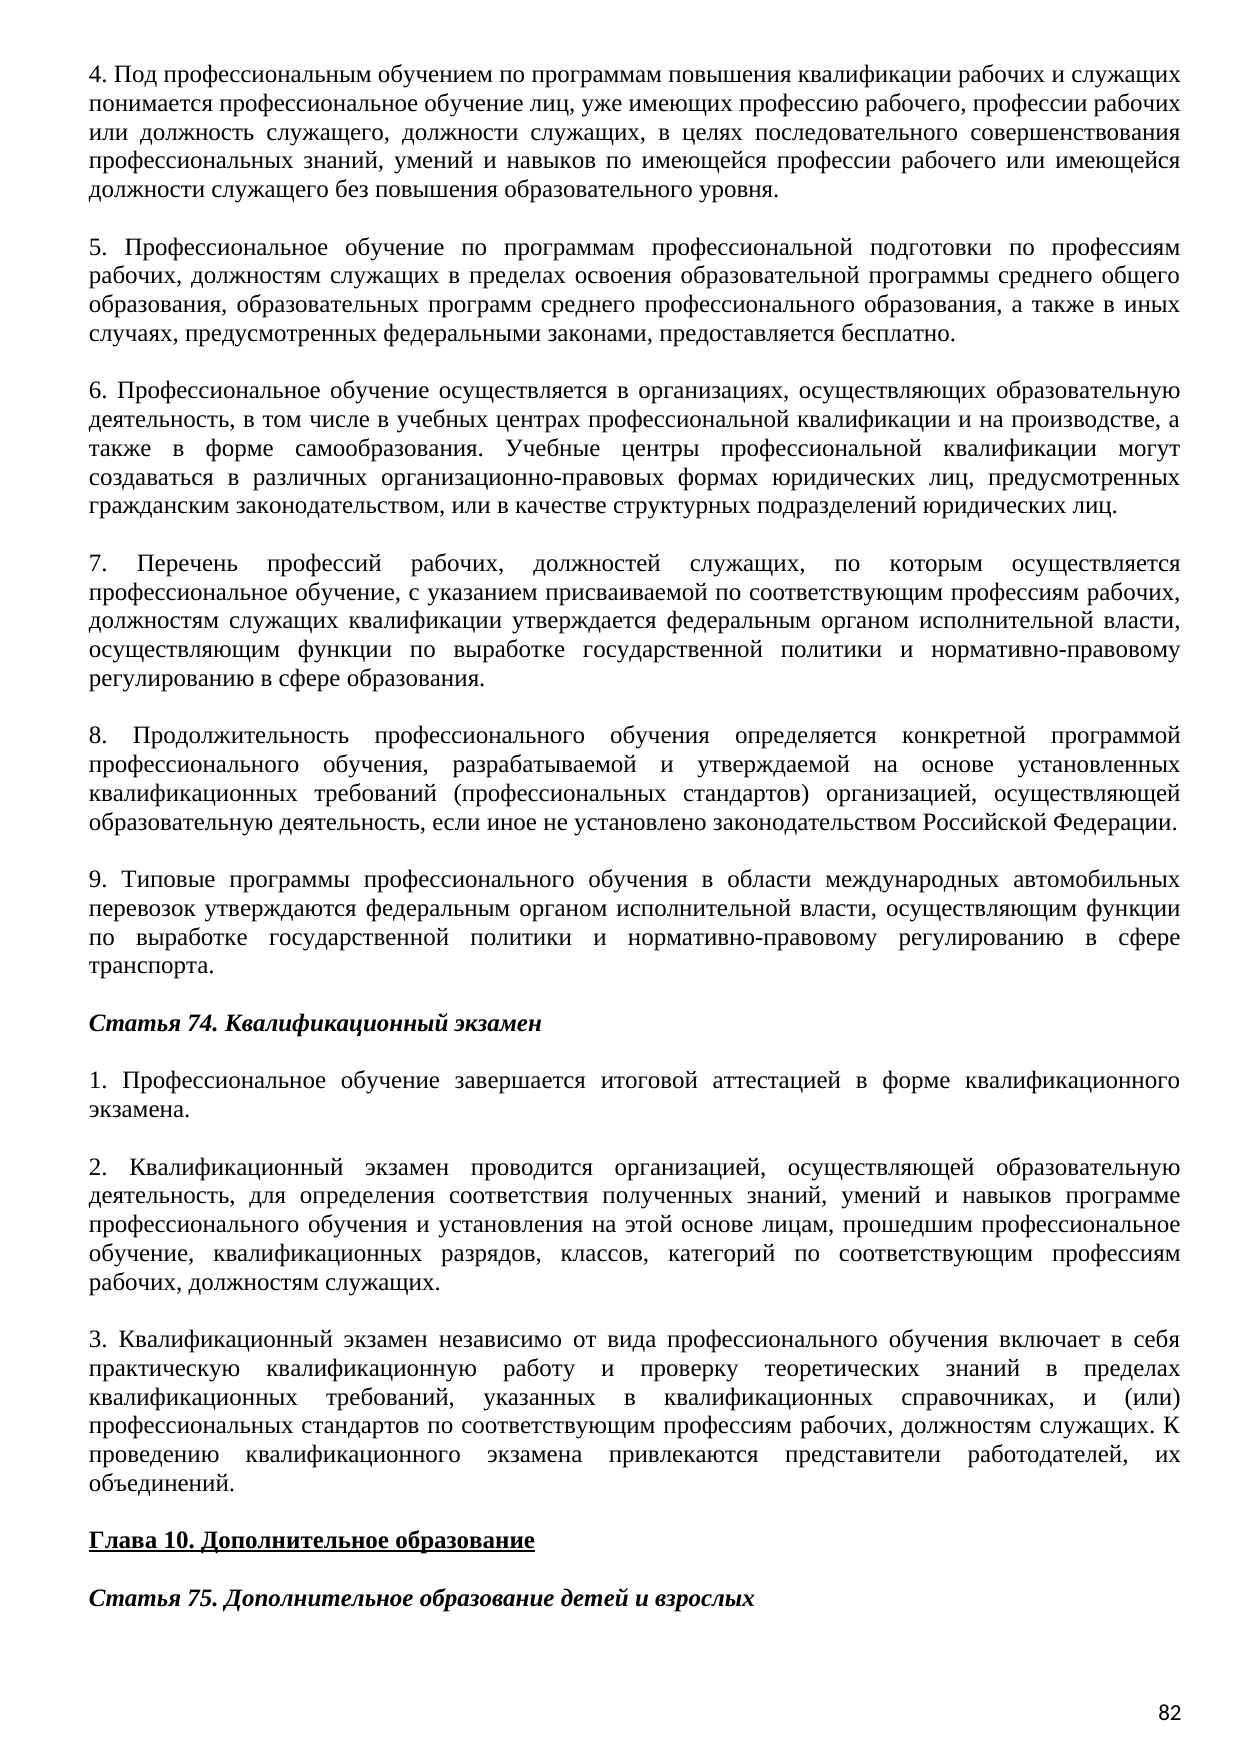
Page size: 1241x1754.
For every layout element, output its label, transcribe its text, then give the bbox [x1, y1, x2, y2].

text 1. Профессиональное обучение завершается итоговой аттестацией в форме квалификационного экзамена. [89, 1065, 1181, 1123]
text 9. Типовые программы профессионального обучения в области международных автомобильных перевозок утверждаются федеральным органом исполнительной власти, осуществляющим функции по выработке государственной политики и нормативно-правовому регулированию в сфере транспорта. [89, 864, 1181, 979]
text 7. Перечень профессий рабочих, должностей служащих, по которым осуществляется профессиональное обучение, с указанием присваиваемой по соответствующим профессиям рабочих, должностям служащих квалификации утверждается федеральным органом исполнительной власти, осуществляющим функции по выработке государственной политики и нормативно-правовому регулированию в сфере образования. [89, 548, 1181, 692]
text Статья 74. Квалификационный экзамен [89, 1008, 1181, 1037]
text 5. Профессиональное обучение по программам профессиональной подготовки по профессиям рабочих, должностям служащих в пределах освоения образовательной программы среднего общего образования, образовательных программ среднего профессионального образования, а также в иных случаях, предусмотренных федеральными законами, предоставляется бесплатно. [89, 232, 1181, 347]
text 3. Квалификационный экзамен независимо от вида профессионального обучения включает в себя практическую квалификационную работу и проверку теоретических знаний в пределах квалификационных требований, указанных в квалификационных справочниках, и (или) профессиональных стандартов по соответствующим профессиям рабочих, должностям служащих. К проведению квалификационного экзамена привлекаются представители работодателей, их объединений. [89, 1324, 1181, 1497]
text 8. Продолжительность профессионального обучения определяется конкретной программой профессионального обучения, разрабатываемой и утверждаемой на основе установленных квалификационных требований (профессиональных стандартов) организацией, осуществляющей образовательную деятельность, если иное не установлено законодательством Российской Федерации. [89, 720, 1181, 835]
text 4. Под профессиональным обучением по программам повышения квалификации рабочих и служащих понимается профессиональное обучение лиц, уже имеющих профессию рабочего, профессии рабочих или должность служащего, должности служащих, в целях последовательного совершенствования профессиональных знаний, умений и навыков по имеющейся профессии рабочего или имеющейся должности служащего без повышения образовательного уровня. [89, 59, 1181, 203]
text 6. Профессиональное обучение осуществляется в организациях, осуществляющих образовательную деятельность, в том числе в учебных центрах профессиональной квалификации и на производстве, а также в форме самообразования. Учебные центры профессиональной квалификации могут создаваться в различных организационно-правовых формах юридических лиц, предусмотренных гражданским законодательством, или в качестве структурных подразделений юридических лиц. [89, 375, 1181, 519]
text Статья 75. Дополнительное образование детей и взрослых [89, 1583, 1181, 1612]
text Глава 10. Дополнительное образование [89, 1525, 1181, 1554]
text 2. Квалификационный экзамен проводится организацией, осуществляющей образовательную деятельность, для определения соответствия полученных знаний, умений и навыков программе профессионального обучения и установления на этой основе лицам, прошедшим профессиональное обучение, квалификационных разрядов, классов, категорий по соответствующим профессиям рабочих, должностям служащих. [89, 1152, 1181, 1295]
